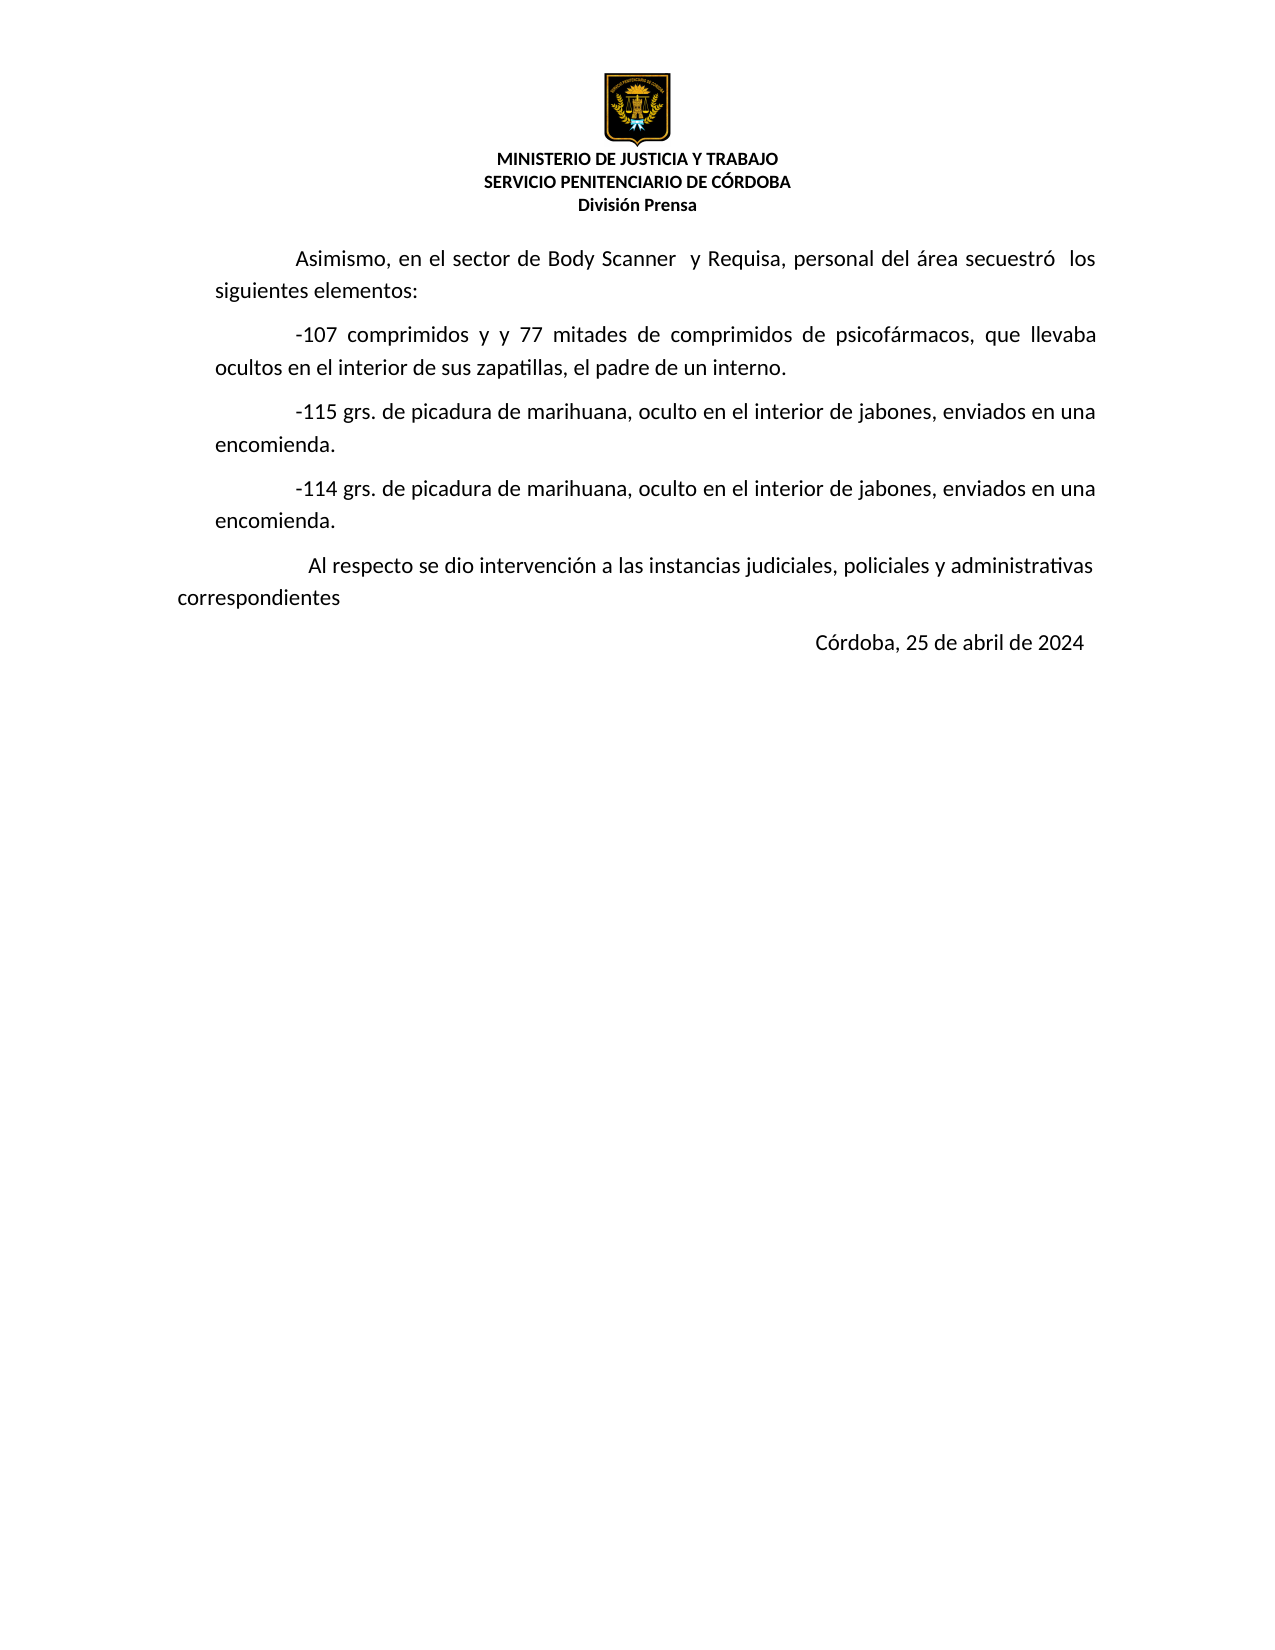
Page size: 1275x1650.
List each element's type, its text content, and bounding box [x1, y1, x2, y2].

picture [604, 73, 671, 147]
text -114 grs. de picadura de marihuana, oculto en el interior de jabones, enviados en una encomienda. [215, 474, 1098, 534]
text -115 grs. de picadura de marihuana, oculto en el interior de jabones, enviados en una encomienda. [215, 397, 1098, 458]
text Asimismo, en el sector de Body Scanner y Requisa, personal del área secuestró los siguientes elementos: [215, 244, 1098, 304]
text -107 comprimidos y y 77 mitades de comprimidos de psicofármacos, que llevaba ocultos en el interior de sus zapatillas, el padre de un interno. [215, 321, 1098, 381]
text Córdoba, 25 de abril de 2024 [215, 628, 1098, 656]
text Al respecto se dio intervención a las instancias judiciales, policiales y administrativas correspondientes [177, 551, 1098, 611]
